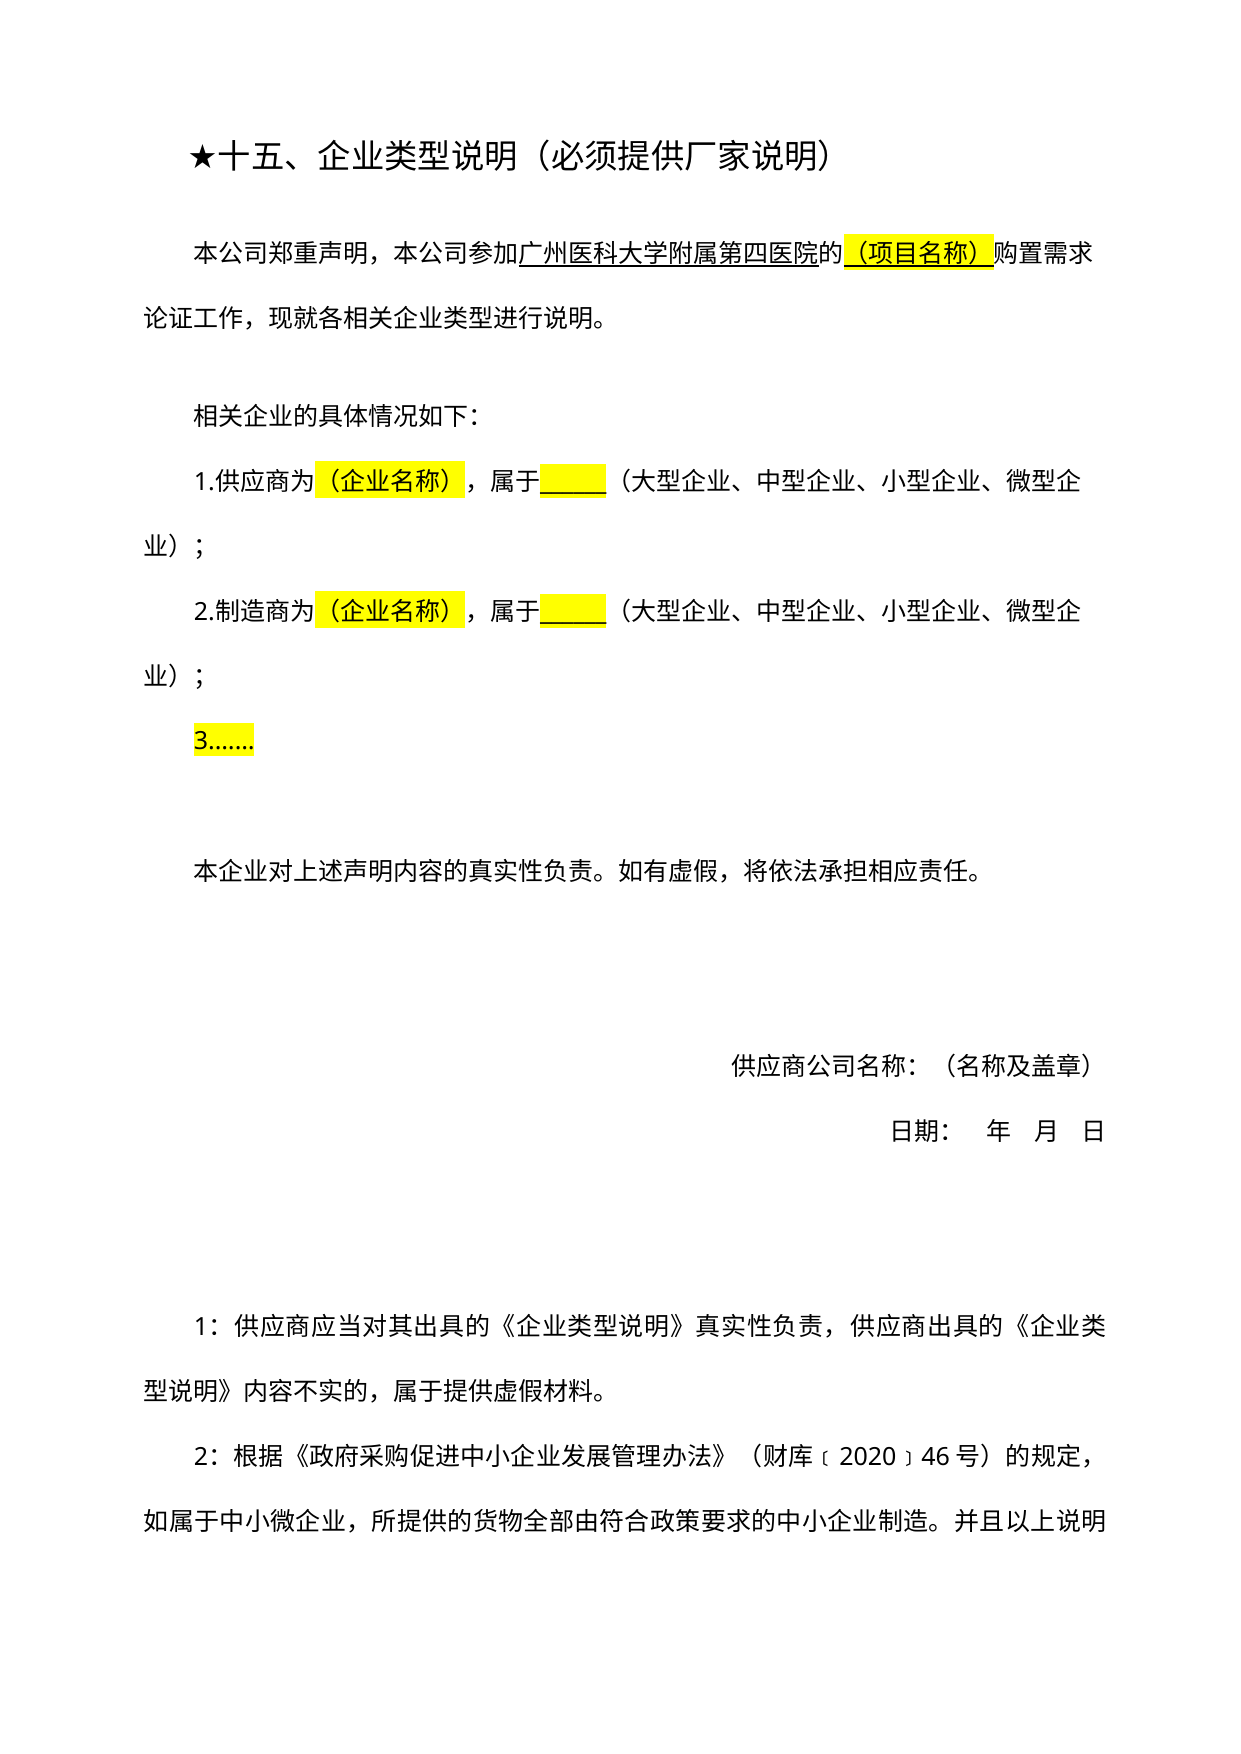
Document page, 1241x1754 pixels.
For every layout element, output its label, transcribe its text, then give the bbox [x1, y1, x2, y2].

text 日期： 年 月 日 [144, 1097, 1106, 1162]
text 本公司郑重声明，本公司参加广州医科大学附属第四医院的（项目名称）购置需求论证工作，现就各相关企业类型进行说明。 [144, 219, 1106, 349]
text 1：供应商应当对其出具的《企业类型说明》真实性负责，供应商出具的《企业类型说明》内容不实的，属于提供虚假材料。 [144, 1292, 1106, 1422]
text 相关企业的具体情况如下： [144, 382, 1106, 447]
text 1.供应商为（企业名称），属于______（大型企业、中型企业、小型企业、微型企业）； [144, 447, 1106, 577]
list ★十五、企业类型说明（必须提供厂家说明） [187, 122, 1106, 187]
text 本企业对上述声明内容的真实性负责。如有虚假，将依法承担相应责任。 [144, 837, 1106, 902]
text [144, 1422, 1106, 1552]
text 供应商公司名称：（名称及盖章） [144, 1032, 1106, 1097]
text 3.…… [144, 707, 1106, 772]
text 2.制造商为（企业名称），属于______（大型企业、中型企业、小型企业、微型企业）； [144, 577, 1106, 707]
